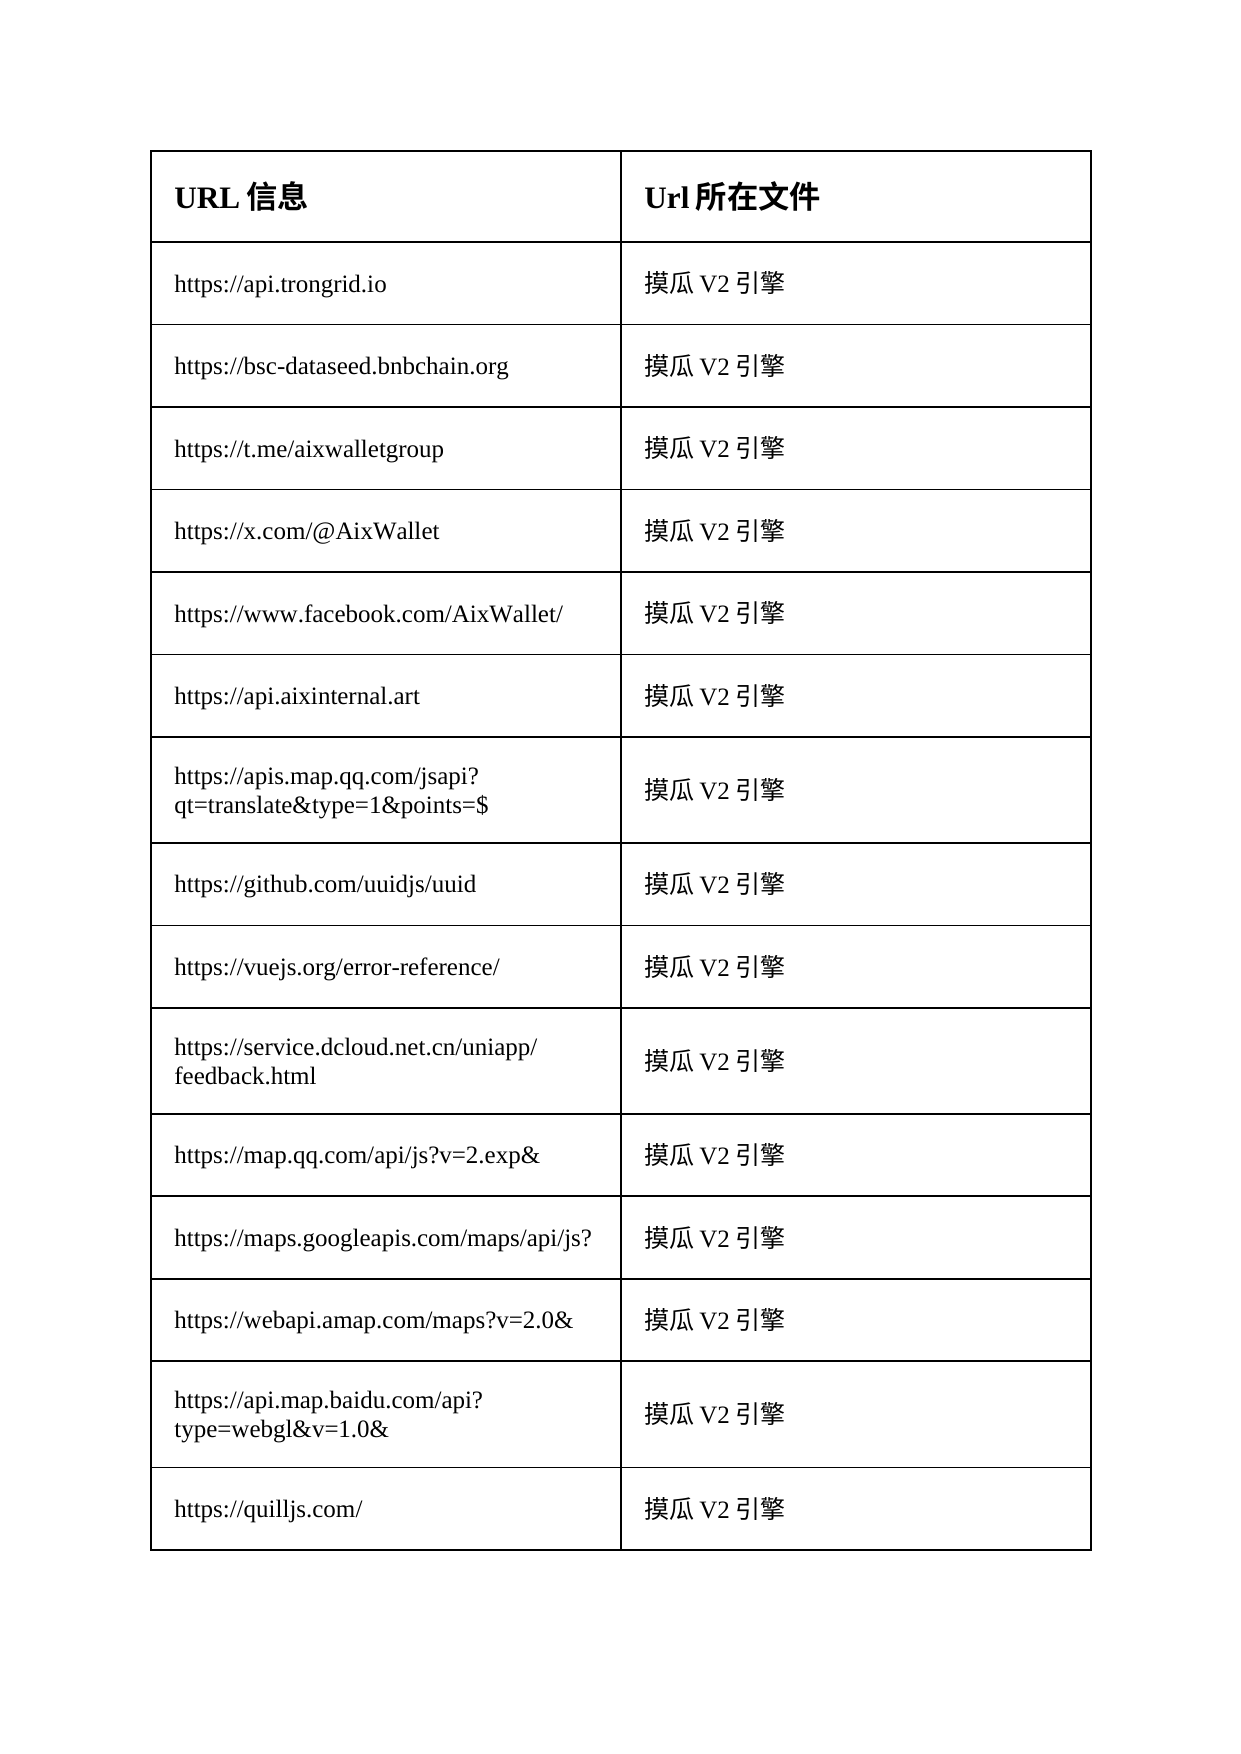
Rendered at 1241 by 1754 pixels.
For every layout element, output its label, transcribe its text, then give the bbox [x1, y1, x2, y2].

table_cell https://map.qq.com/api/js?v=2.exp& [152, 1115, 620, 1195]
table_cell https://api.trongrid.io [152, 243, 620, 323]
table_cell https://vuejs.org/error-reference/ [152, 926, 620, 1007]
table_cell 摸瓜V2引擎 [622, 1362, 1090, 1466]
table_cell https://quilljs.com/ [152, 1468, 620, 1549]
table_cell 摸瓜V2引擎 [622, 1009, 1090, 1113]
table_cell https://webapi.amap.com/maps?v=2.0& [152, 1280, 620, 1360]
table_cell 摸瓜V2引擎 [622, 325, 1090, 406]
table_cell 摸瓜V2引擎 [622, 573, 1090, 653]
table_cell https://t.me/aixwalletgroup [152, 408, 620, 488]
table_cell https://maps.googleapis.com/maps/api/js? [152, 1197, 620, 1278]
table_cell 摸瓜V2引擎 [622, 1468, 1090, 1549]
table_cell 摸瓜V2引擎 [622, 844, 1090, 924]
table_cell 摸瓜V2引擎 [622, 1115, 1090, 1195]
table_cell 摸瓜V2引擎 [622, 490, 1090, 571]
table_cell https://x.com/@AixWallet [152, 490, 620, 571]
table_cell https://service.dcloud.net.cn/uniapp/feedback.html [152, 1009, 620, 1113]
table_cell 摸瓜V2引擎 [622, 926, 1090, 1007]
table_cell https://api.aixinternal.art [152, 655, 620, 736]
table_cell 摸瓜V2引擎 [622, 1280, 1090, 1360]
table_cell 摸瓜V2引擎 [622, 408, 1090, 488]
table_cell https://www.facebook.com/AixWallet/ [152, 573, 620, 653]
table_cell 摸瓜V2引擎 [622, 243, 1090, 323]
table_cell 摸瓜V2引擎 [622, 655, 1090, 736]
table_header URL信息 [152, 152, 620, 241]
table_cell 摸瓜V2引擎 [622, 1197, 1090, 1278]
table_cell https://apis.map.qq.com/jsapi?qt=translate&type=1&points=$ [152, 738, 620, 842]
table_cell https://api.map.baidu.com/api?type=webgl&v=1.0& [152, 1362, 620, 1466]
table_cell https://github.com/uuidjs/uuid [152, 844, 620, 924]
table_cell 摸瓜V2引擎 [622, 738, 1090, 842]
table_header Url所在文件 [622, 152, 1090, 241]
table_cell https://bsc-dataseed.bnbchain.org [152, 325, 620, 406]
